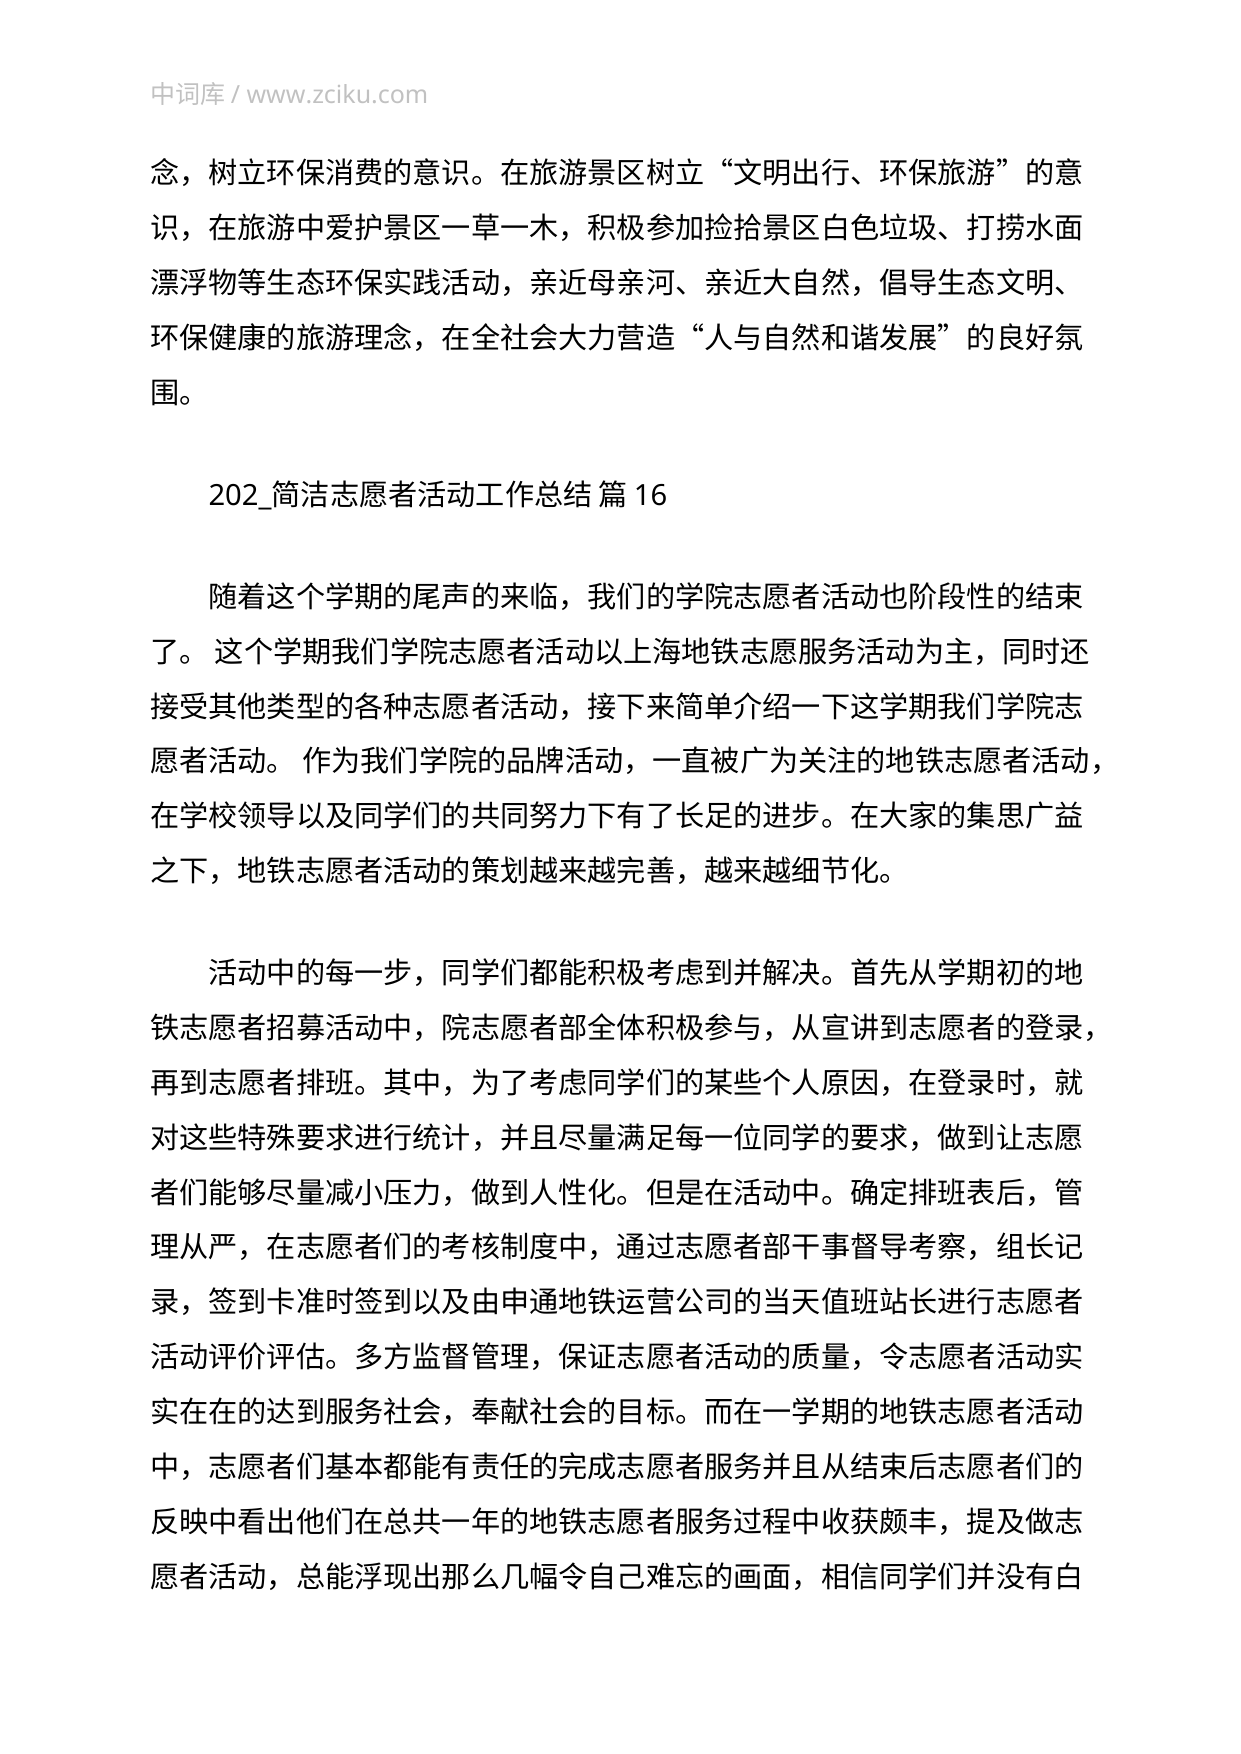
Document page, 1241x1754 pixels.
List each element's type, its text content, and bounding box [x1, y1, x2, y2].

text 202_简洁志愿者活动工作总结 篇16 [150, 471, 1090, 514]
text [150, 150, 1090, 412]
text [150, 949, 1090, 1596]
text 随着这个学期的尾声的来临，我们的学院志愿者活动也阶段性的结束了。 这个学期我们学院志愿者活动以上海地铁志愿服务活动为主，同时还接受其他类型的各种志愿者活动，接下来简单介绍一下这学期我们学院志愿者活动。 作为我们学院的品牌活动，一直被广为关注的地铁志愿者活动，在学校领导以及同学们的共同努力下有了长足的进步。在大家的集思广益之下，地铁志愿者活动的策划越来越完善，越来越细节化。 [150, 573, 1090, 890]
